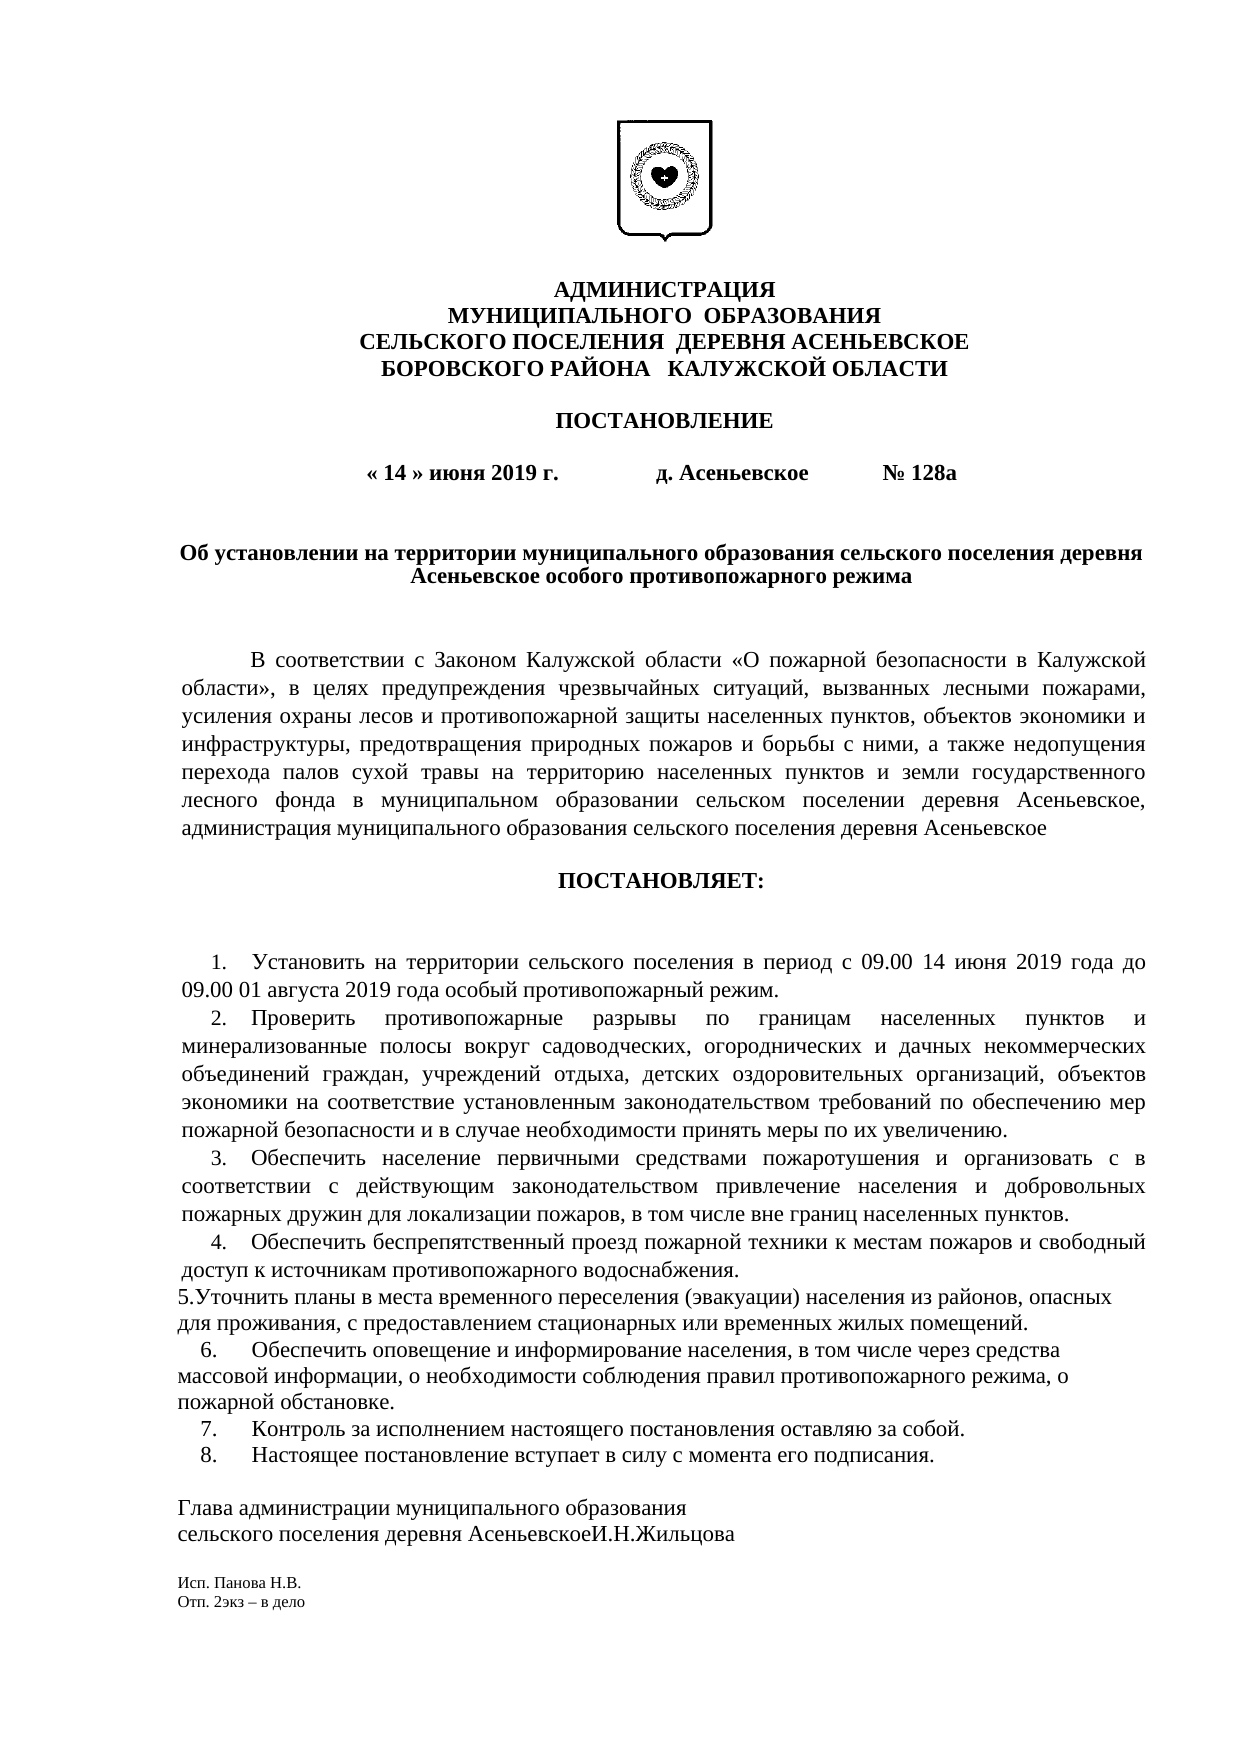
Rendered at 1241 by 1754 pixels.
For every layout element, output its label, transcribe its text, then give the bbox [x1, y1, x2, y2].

text СЕЛЬСКОГО ПОСЕЛЕНИЯ ДЕРЕВНЯ АСЕНЬЕВСКОЕ [177, 328, 1152, 355]
text ПОСТАНОВЛЯЕТ: [177, 870, 1145, 893]
text сельского поселения деревня АсеньевскоеИ.Н.Жильцова [177, 1520, 1152, 1547]
text ПОСТАНОВЛЕНИЕ [177, 407, 1152, 434]
text Отп. 2экз – в дело [177, 1592, 1152, 1611]
text АДМИНИСТРАЦИЯ [177, 276, 1152, 302]
text 7. Контроль за исполнением настоящего постановления оставляю за собой. [177, 1415, 1152, 1441]
text 6. Обеспечить оповещение и информирование населения, в том числе через средства массовой информации, о необходимости соблюдения правил противопожарного режима, о пожарной обстановке. [177, 1336, 1152, 1415]
text В соответствии с Законом Калужской области «О пожарной безопасности в Калужской области», в целях предупреждения чрезвычайных ситуаций, вызванных лесными пожарами, усиления охраны лесов и противопожарной защиты населенных пунктов, объектов экономики и инфраструктуры, предотвращения природных пожаров и борьбы с ними, а также недопущения перехода палов сухой травы на территорию населенных пунктов и земли государственного лесного фонда в муниципальном образовании сельском поселении деревня Асеньевское, администрация муниципального образования сельского поселения деревня Асеньевское [181, 645, 1147, 841]
list Обеспечить беспрепятственный проезд пожарной техники к местам пожаров и свободный доступ к источникам противопожарного водоснабжения. [181, 1227, 1147, 1283]
picture [614, 118, 715, 250]
list Установить на территории сельского поселения в период с 09.00 14 июня 2019 года до 09.00 01 августа 2019 года особый противопожарный режим. [181, 947, 1147, 1003]
text 8. Настоящее постановление вступает в силу с момента его подписания. [177, 1441, 1152, 1467]
text Исп. Панова Н.В. [177, 1573, 1152, 1592]
text 5.Уточнить планы в места временного переселения (эвакуации) населения из районов, опасных для проживания, с предоставлением стационарных или временных жилых помещений. [177, 1283, 1152, 1336]
text Глава администрации муниципального образования [177, 1494, 1152, 1520]
text МУНИЦИПАЛЬНОГО ОБРАЗОВАНИЯ [177, 302, 1152, 328]
list Обеспечить население первичными средствами пожаротушения и организовать с в соответствии с действующим законодательством привлечение населения и добровольных пожарных дружин для локализации пожаров, в том числе вне границ населенных пунктов. [181, 1143, 1147, 1227]
list Проверить противопожарные разрывы по границам населенных пунктов и минерализованные полосы вокруг садоводческих, огороднических и дачных некоммерческих объединений граждан, учреждений отдыха, детских оздоровительных организаций, объектов экономики на соответствие установленным законодательством требований по обеспечению мер пожарной безопасности и в случае необходимости принять меры по их увеличению. [181, 1003, 1147, 1143]
text « 14 » июня 2019 г. д. Асеньевское № 128а [177, 462, 1145, 485]
text Об установлении на территории муниципального образования сельского поселения деревня Асеньевское особого противопожарного режима [177, 542, 1145, 588]
text БОРОВСКОГО РАЙОНА КАЛУЖСКОЙ ОБЛАСТИ [177, 355, 1152, 381]
